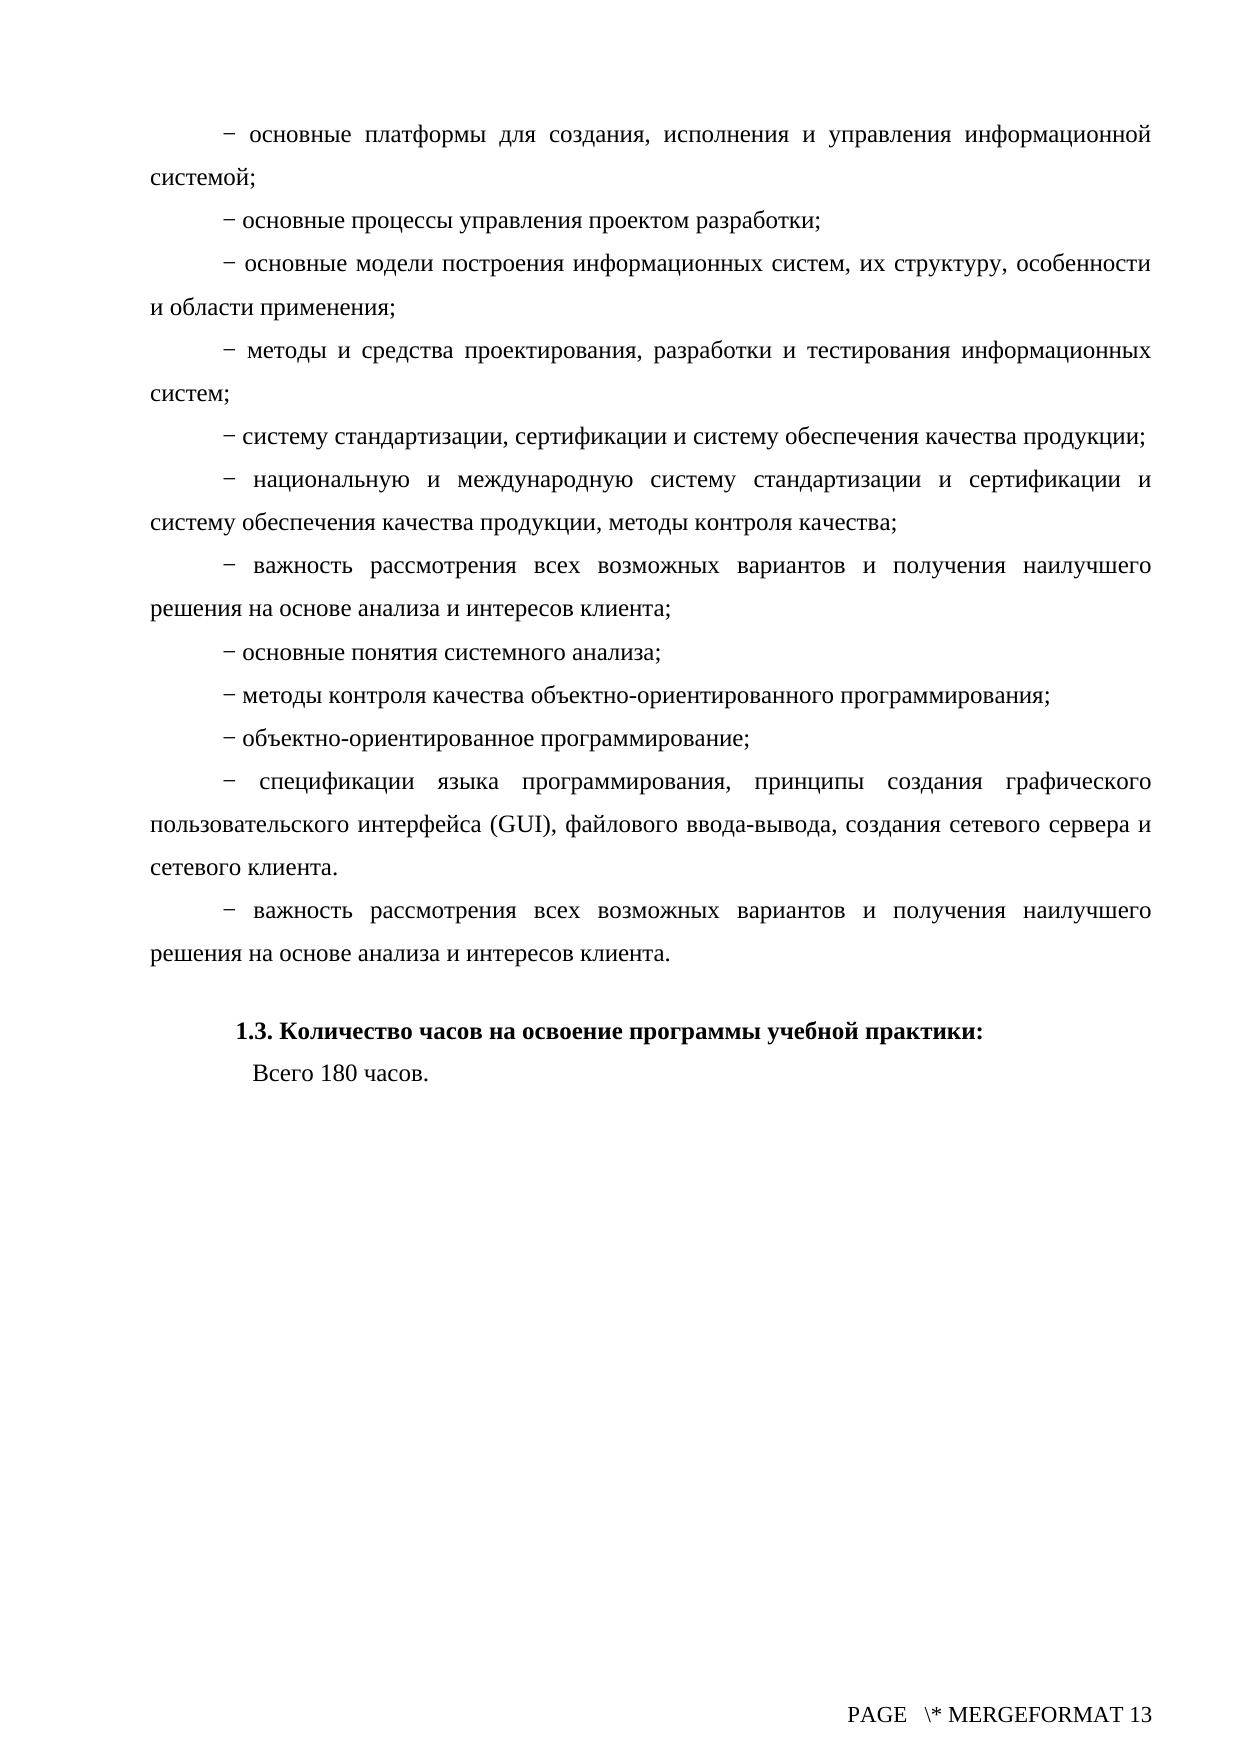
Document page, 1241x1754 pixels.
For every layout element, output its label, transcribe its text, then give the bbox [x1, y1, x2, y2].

text − важность рассмотрения всех возможных вариантов и получения наилучшего решения на основе анализа и интересов клиента. [150, 895, 1152, 967]
text − основные понятия системного анализа; [150, 637, 1152, 665]
text Всего 180 часов. [252, 1059, 1152, 1087]
text − методы контроля качества объектно-ориентированного программирования; [150, 680, 1152, 708]
text − национальную и международную систему стандартизации и сертификации и систему обеспечения качества продукции, методы контроля качества; [150, 464, 1152, 536]
text − основные процессы управления проектом разработки; [150, 205, 1152, 234]
text − основные платформы для создания, исполнения и управления информационной системой; [150, 119, 1152, 191]
text − методы и средства проектирования, разработки и тестирования информационных систем; [150, 335, 1152, 407]
text 1.3. Количество часов на освоение программы учебной практики: [235, 1016, 1152, 1044]
text − важность рассмотрения всех возможных вариантов и получения наилучшего решения на основе анализа и интересов клиента; [150, 550, 1152, 622]
text − основные модели построения информационных систем, их структуру, особенности и области применения; [150, 248, 1152, 320]
text − систему стандартизации, сертификации и систему обеспечения качества продукции; [150, 421, 1152, 450]
text − спецификации языка программирования, принципы создания графического пользовательского интерфейса (GUI), файлового ввода-вывода, создания сетевого сервера и сетевого клиента. [150, 766, 1152, 881]
text − объектно-ориентированное программирование; [150, 723, 1152, 752]
